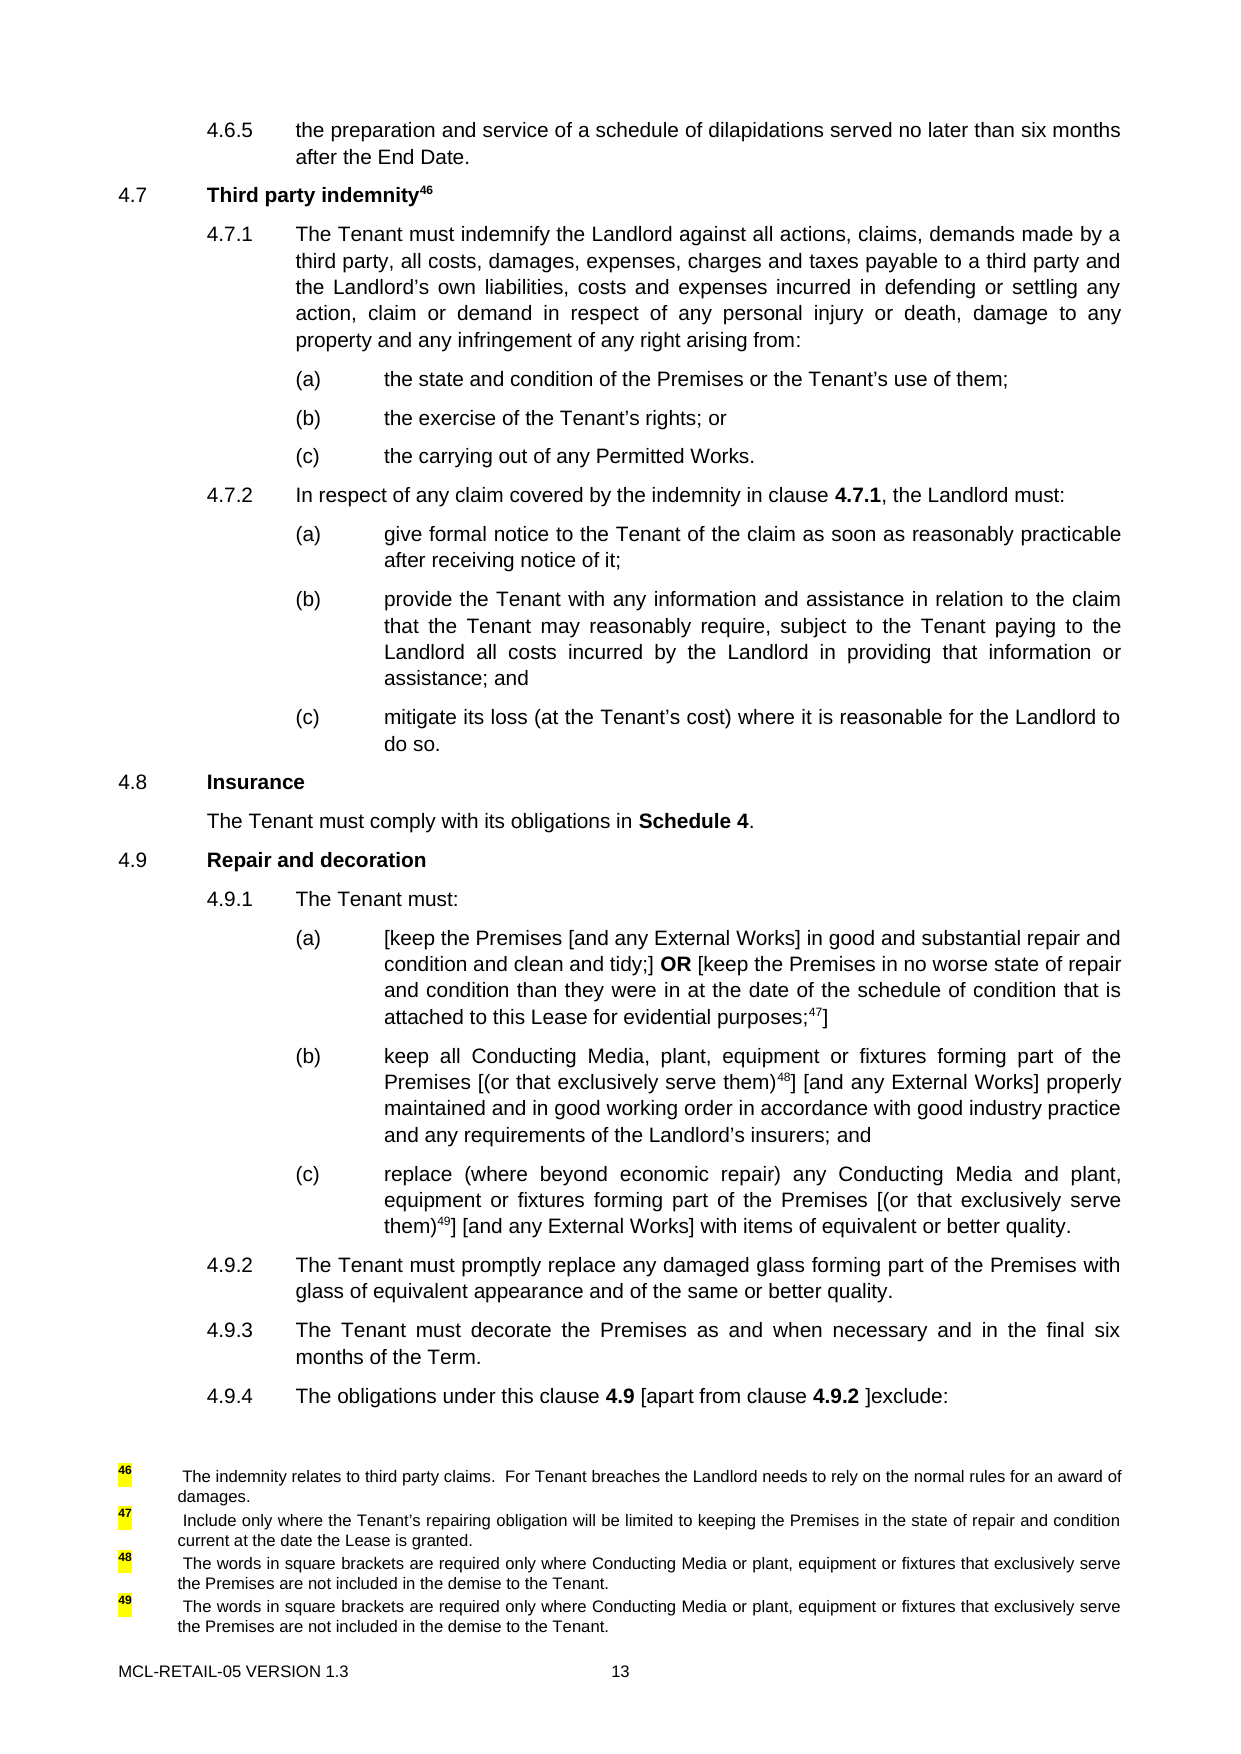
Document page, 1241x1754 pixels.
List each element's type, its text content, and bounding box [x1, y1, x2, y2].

subtitle In respect of any claim covered by the indemnity in clause 4.7.1, the Landlord must: [207, 483, 1122, 507]
subtitle The Tenant must: [207, 887, 1122, 911]
subtitle Insurance [118, 770, 1122, 794]
subtitle The Tenant must indemnify the Landlord against all actions, claims, demands made by a third party, all costs, damages, expenses, charges and taxes payable to a third party and the Landlord’s own liabilities, costs and expenses incurred in defending or settling any action, claim or demand in respect of any personal injury or death, damage to any property and any infringement of any right arising from: [207, 222, 1122, 352]
subtitle provide the Tenant with any information and assistance in relation to the claim that the Tenant may reasonably require, subject to the Tenant paying to the Landlord all costs incurred by the Landlord in providing that information or assistance; and [295, 587, 1122, 690]
subtitle the carrying out of any Permitted Works. [295, 444, 1122, 468]
subtitle the exercise of the Tenant’s rights; or [295, 405, 1122, 429]
subtitle Repair and decoration [118, 848, 1122, 872]
subtitle replace (where beyond economic repair) any Conducting Media and plant, equipment or fixtures forming part of the Premises [(or that exclusively serve them)] [and any External Works] with items of equivalent or better quality. [295, 1161, 1122, 1238]
subtitle The Tenant must promptly replace any damaged glass forming part of the Premises with glass of equivalent appearance and of the same or better quality. [207, 1253, 1122, 1303]
subtitle keep all Conducting Media, plant, equipment or fixtures forming part of the Premises [(or that exclusively serve them)] [and any External Works] properly maintained and in good working order in accordance with good industry practice and any requirements of the Landlord’s insurers; and [295, 1043, 1122, 1147]
subtitle Third party indemnity [118, 183, 1122, 207]
subtitle The Tenant must decorate the Premises as and when necessary and in the final six months of the Term. [207, 1318, 1122, 1368]
text The Tenant must comply with its obligations in Schedule 4. [207, 809, 1122, 833]
subtitle The obligations under this clause 4.9 [apart from clause 4.9.2 ]exclude: [207, 1383, 1122, 1407]
subtitle [keep the Premises [and any External Works] in good and substantial repair and condition and clean and tidy;] OR [keep the Premises in no worse state of repair and condition than they were in at the date of the schedule of condition that is attached to this Lease for evidential purposes;] [295, 926, 1122, 1029]
subtitle the state and condition of the Premises or the Tenant’s use of them; [295, 366, 1122, 390]
subtitle mitigate its loss (at the Tenant’s cost) where it is reasonable for the Landlord to do so. [295, 705, 1122, 755]
subtitle give formal notice to the Tenant of the claim as soon as reasonably practicable after receiving notice of it; [295, 522, 1122, 572]
subtitle the preparation and service of a schedule of dilapidations served no later than six months after the End Date. [207, 118, 1122, 168]
